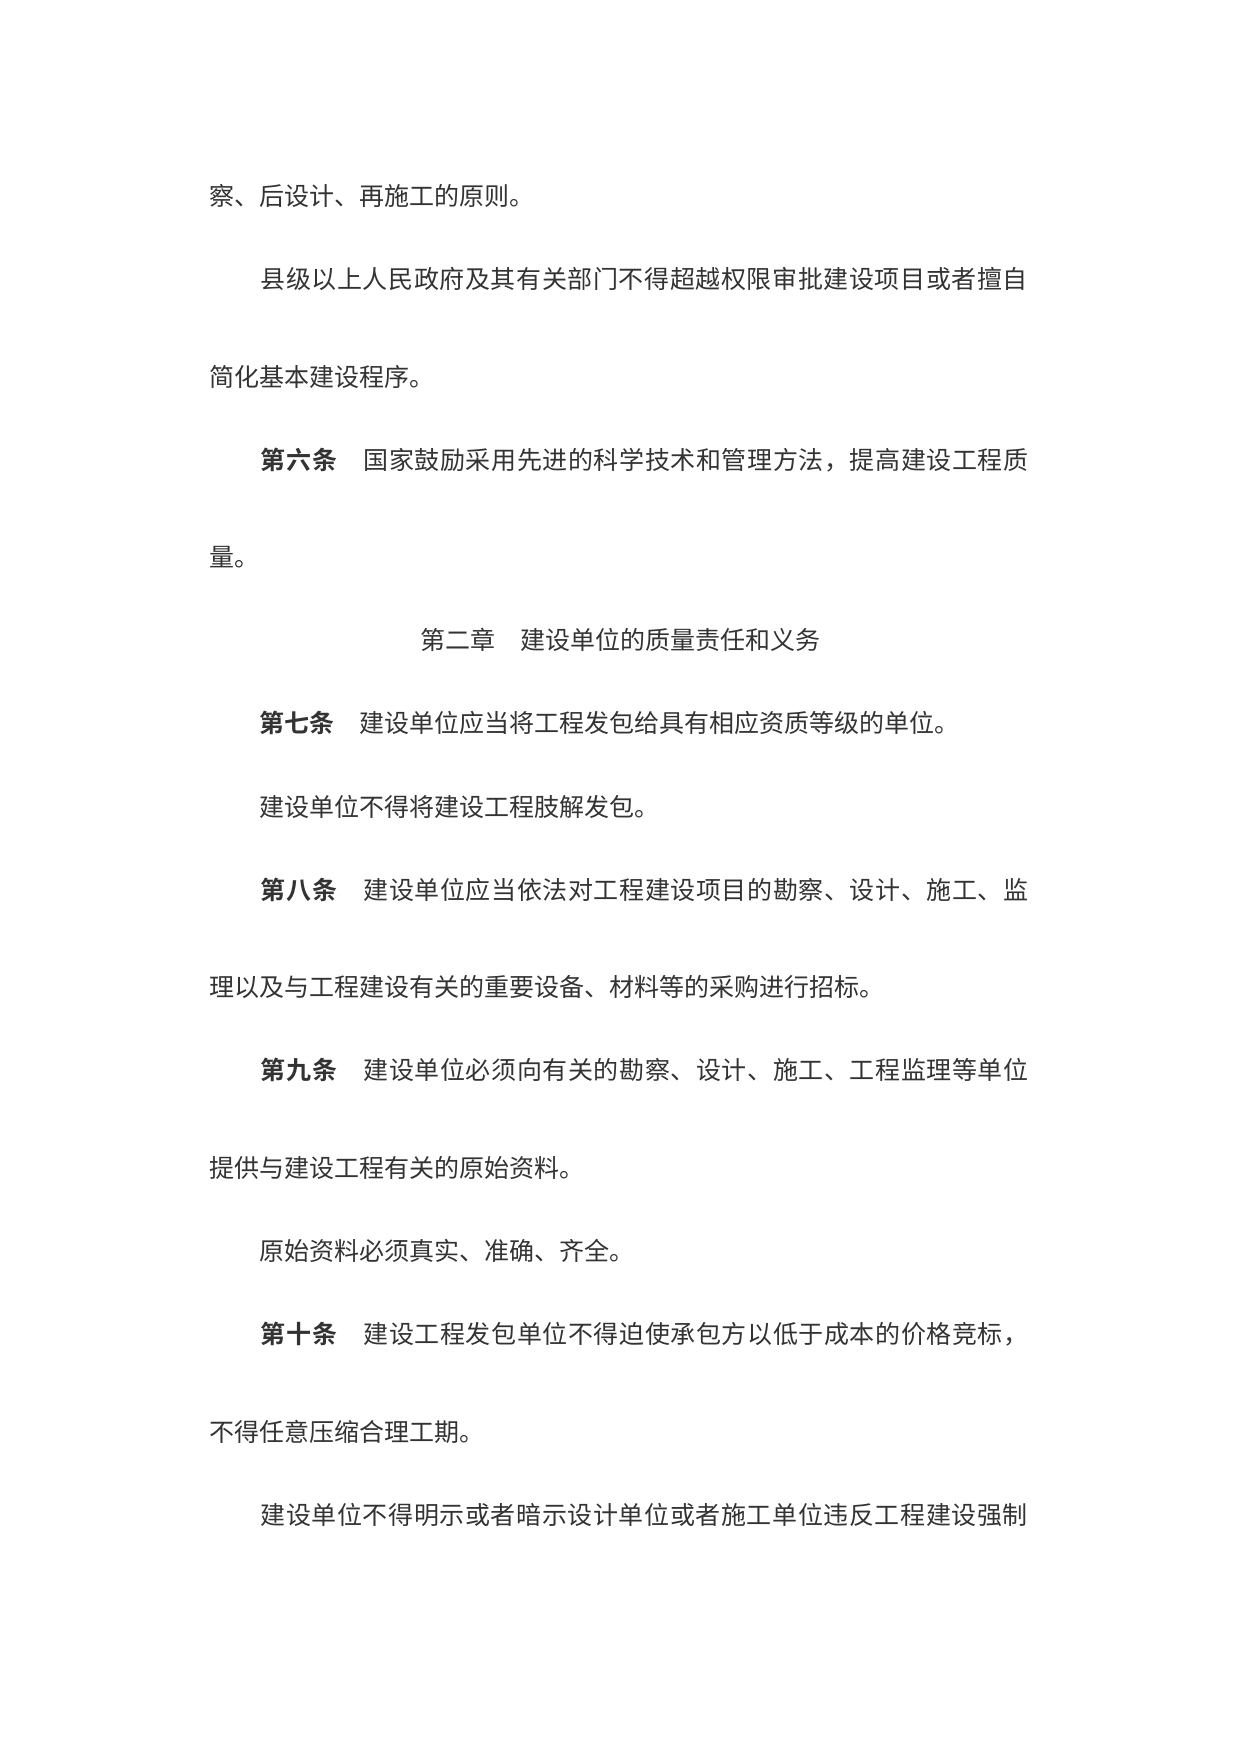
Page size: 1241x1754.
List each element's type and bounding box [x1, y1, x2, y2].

table_header [209, 162, 1031, 1546]
